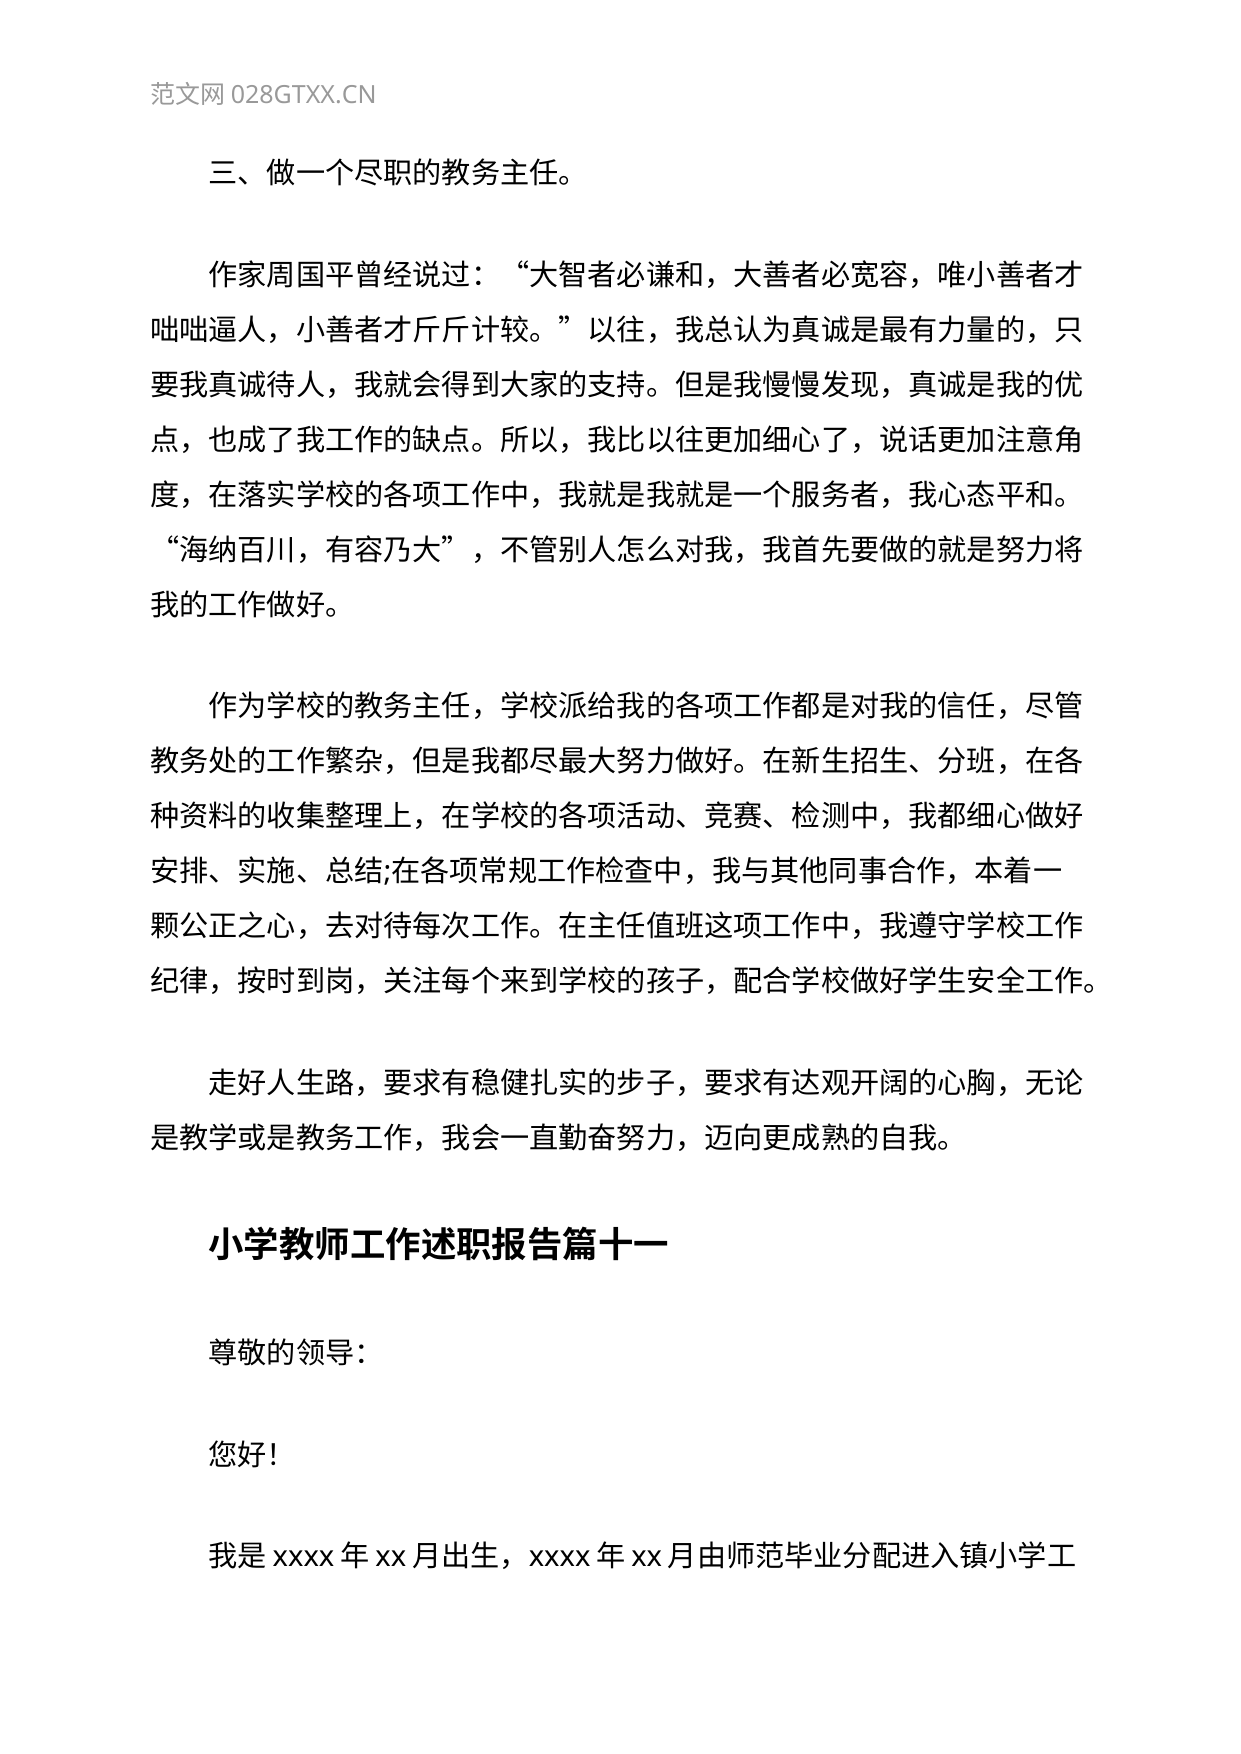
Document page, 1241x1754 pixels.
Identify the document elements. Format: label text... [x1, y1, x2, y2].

text 小学教师工作述职报告篇十一 [150, 1216, 1090, 1267]
text 走好人生路，要求有稳健扎实的步子，要求有达观开阔的心胸，无论是教学或是教务工作，我会一直勤奋努力，迈向更成熟的自我。 [150, 1059, 1090, 1156]
text 作为学校的教务主任，学校派给我的各项工作都是对我的信任，尽管教务处的工作繁杂，但是我都尽最大努力做好。在新生招生、分班，在各种资料的收集整理上，在学校的各项活动、竞赛、检测中，我都细心做好安排、实施、总结;在各项常规工作检查中，我与其他同事合作，本着一颗公正之心，去对待每次工作。在主任值班这项工作中，我遵守学校工作纪律，按时到岗，关注每个来到学校的孩子，配合学校做好学生安全工作。 [150, 683, 1090, 1000]
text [150, 1533, 1090, 1575]
text 作家周国平曾经说过：“大智者必谦和，大善者必宽容，唯小善者才咄咄逼人，小善者才斤斤计较。”以往，我总认为真诚是最有力量的，只要我真诚待人，我就会得到大家的支持。但是我慢慢发现，真诚是我的优点，也成了我工作的缺点。所以，我比以往更加细心了，说话更加注意角度，在落实学校的各项工作中，我就是我就是一个服务者，我心态平和。“海纳百川，有容乃大”，不管别人怎么对我，我首先要做的就是努力将我的工作做好。 [150, 252, 1090, 623]
text 您好！ [150, 1431, 1090, 1473]
text 尊敬的领导： [150, 1329, 1090, 1372]
text 三、做一个尽职的教务主任。 [150, 150, 1090, 192]
